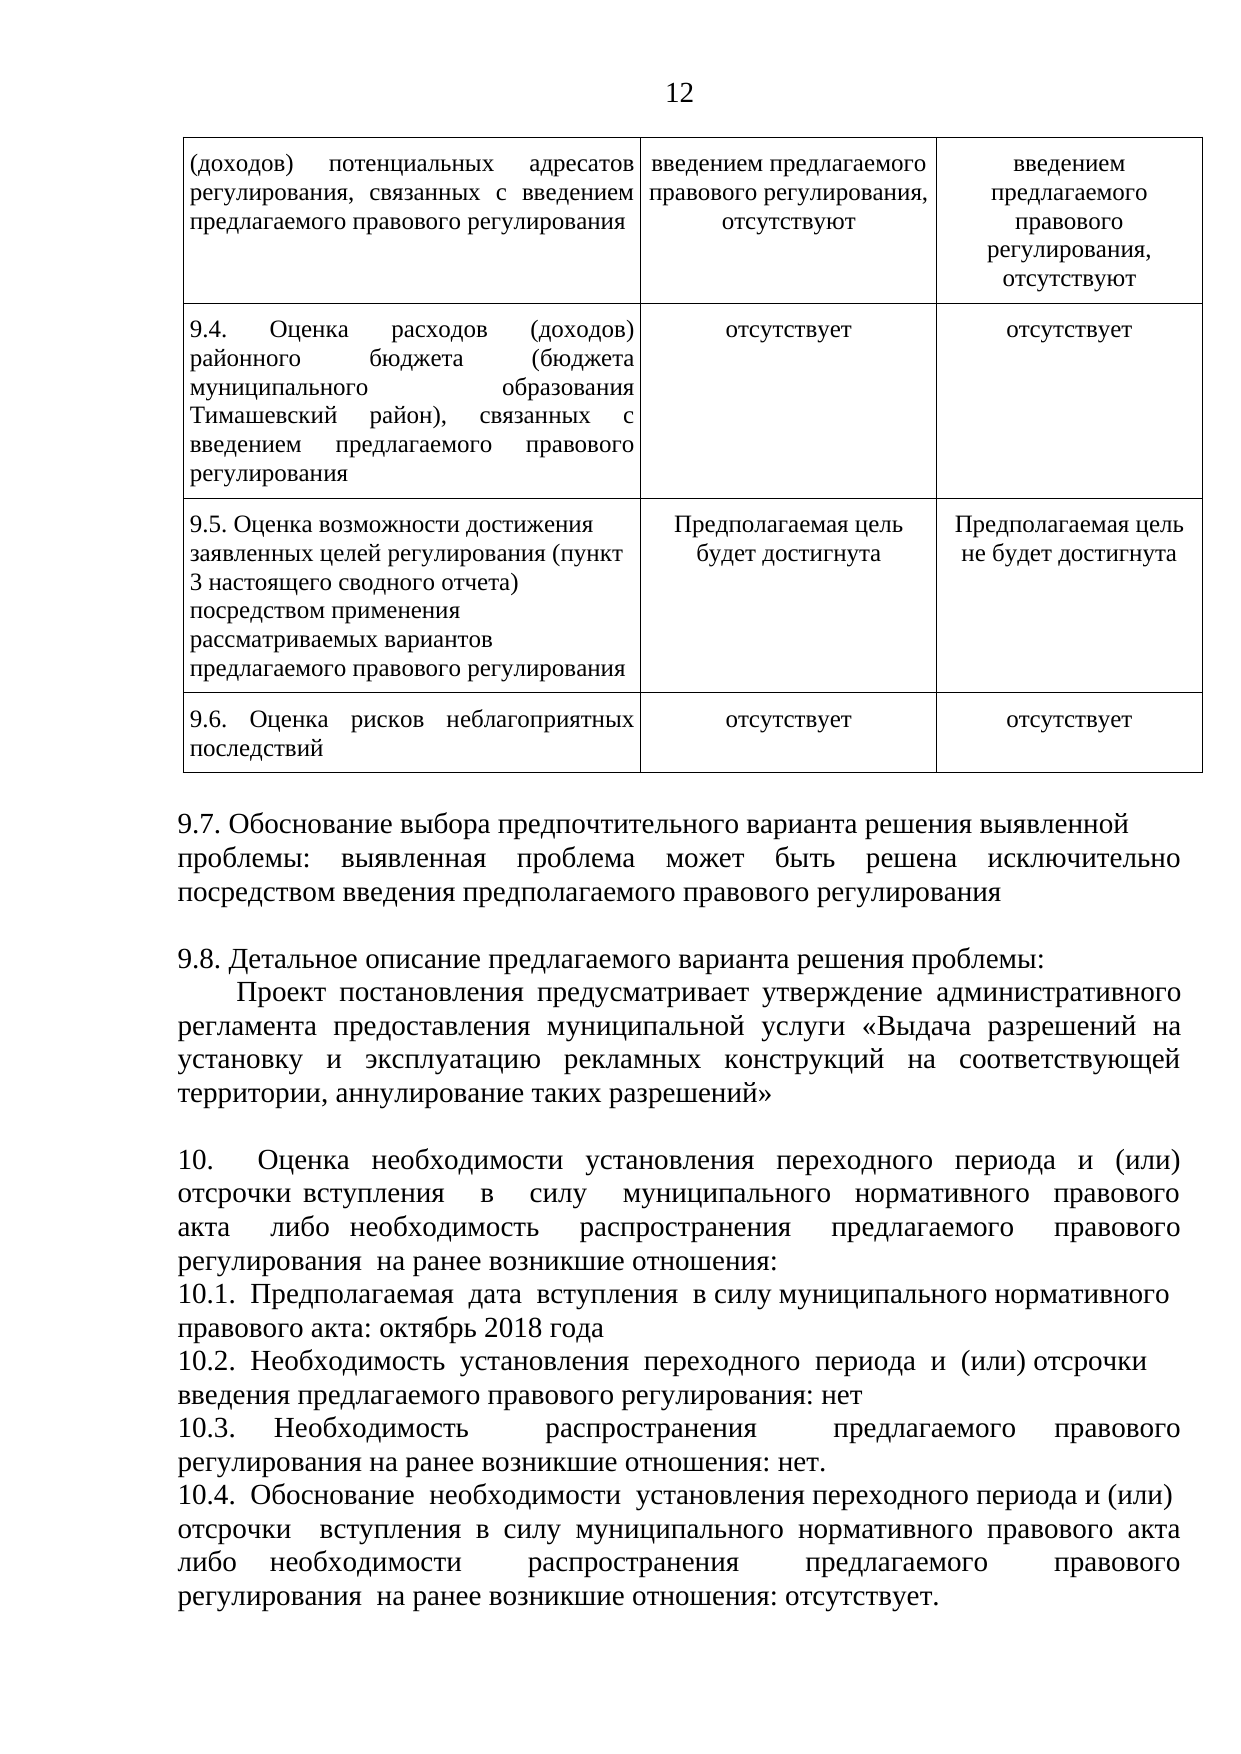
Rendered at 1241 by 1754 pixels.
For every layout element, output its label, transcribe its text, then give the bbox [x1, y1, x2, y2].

table_cell отсутствует [937, 693, 1202, 772]
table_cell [937, 138, 1202, 303]
table_cell отсутствует [641, 693, 936, 772]
text Проект постановления предусматривает утверждение административного регламента предоставления муниципальной услуги «Выдача разрешений на установку и эксплуатацию рекламных конструкций на соответствующей территории, аннулирование таких разрешений» [177, 974, 1181, 1108]
text 10. Оценка необходимости установления переходного периода и (или) отсрочки вступления в силу муниципального нормативного правового акта либо необходимость распространения предлагаемого правового регулирования на ранее возникшие отношения: [177, 1142, 1181, 1276]
text 10.4. Обоснование необходимости установления переходного периода и (или) [177, 1477, 1181, 1511]
text правового акта: октябрь 2018 года [177, 1310, 1181, 1343]
text проблемы: выявленная проблема может быть решена исключительно посредством введения предполагаемого правового регулирования [177, 840, 1181, 907]
text 9.7. Обоснование выбора предпочтительного варианта решения выявленной [177, 807, 1181, 840]
table_cell 9.4. Оценка расходов (доходов) районного бюджета (бюджета муниципального образования Тимашевский район), связанных с введением предлагаемого правового регулирования [184, 304, 640, 497]
table_cell 9.5. Оценка возможности достижения заявленных целей регулирования (пункт 3 настоящего сводного отчета) посредством применения рассматриваемых вариантов предлагаемого правового регулирования [184, 499, 640, 692]
text 10.1. Предполагаемая дата вступления в силу муниципального нормативного [177, 1276, 1181, 1310]
table_cell отсутствует [641, 304, 936, 497]
text 9.8. Детальное описание предлагаемого варианта решения проблемы: [177, 941, 1181, 974]
text введения предлагаемого правового регулирования: нет [177, 1377, 1181, 1410]
text 10.3. Необходимость распространения предлагаемого правового регулирования на ранее возникшие отношения: нет. [177, 1410, 1181, 1477]
table_cell Предполагаемая цель будет достигнута [641, 499, 936, 692]
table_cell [184, 138, 640, 303]
table_cell 9.6. Оценка рисков неблагоприятных последствий [184, 693, 640, 772]
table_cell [641, 138, 936, 303]
text отсрочки вступления в силу муниципального нормативного правового акта либо необходимости распространения предлагаемого правового регулирования на ранее возникшие отношения: отсутствует. [177, 1511, 1181, 1612]
table_cell Предполагаемая цель не будет достигнута [937, 499, 1202, 692]
text 10.2. Необходимость установления переходного периода и (или) отсрочки [177, 1343, 1181, 1377]
table_cell отсутствует [937, 304, 1202, 497]
